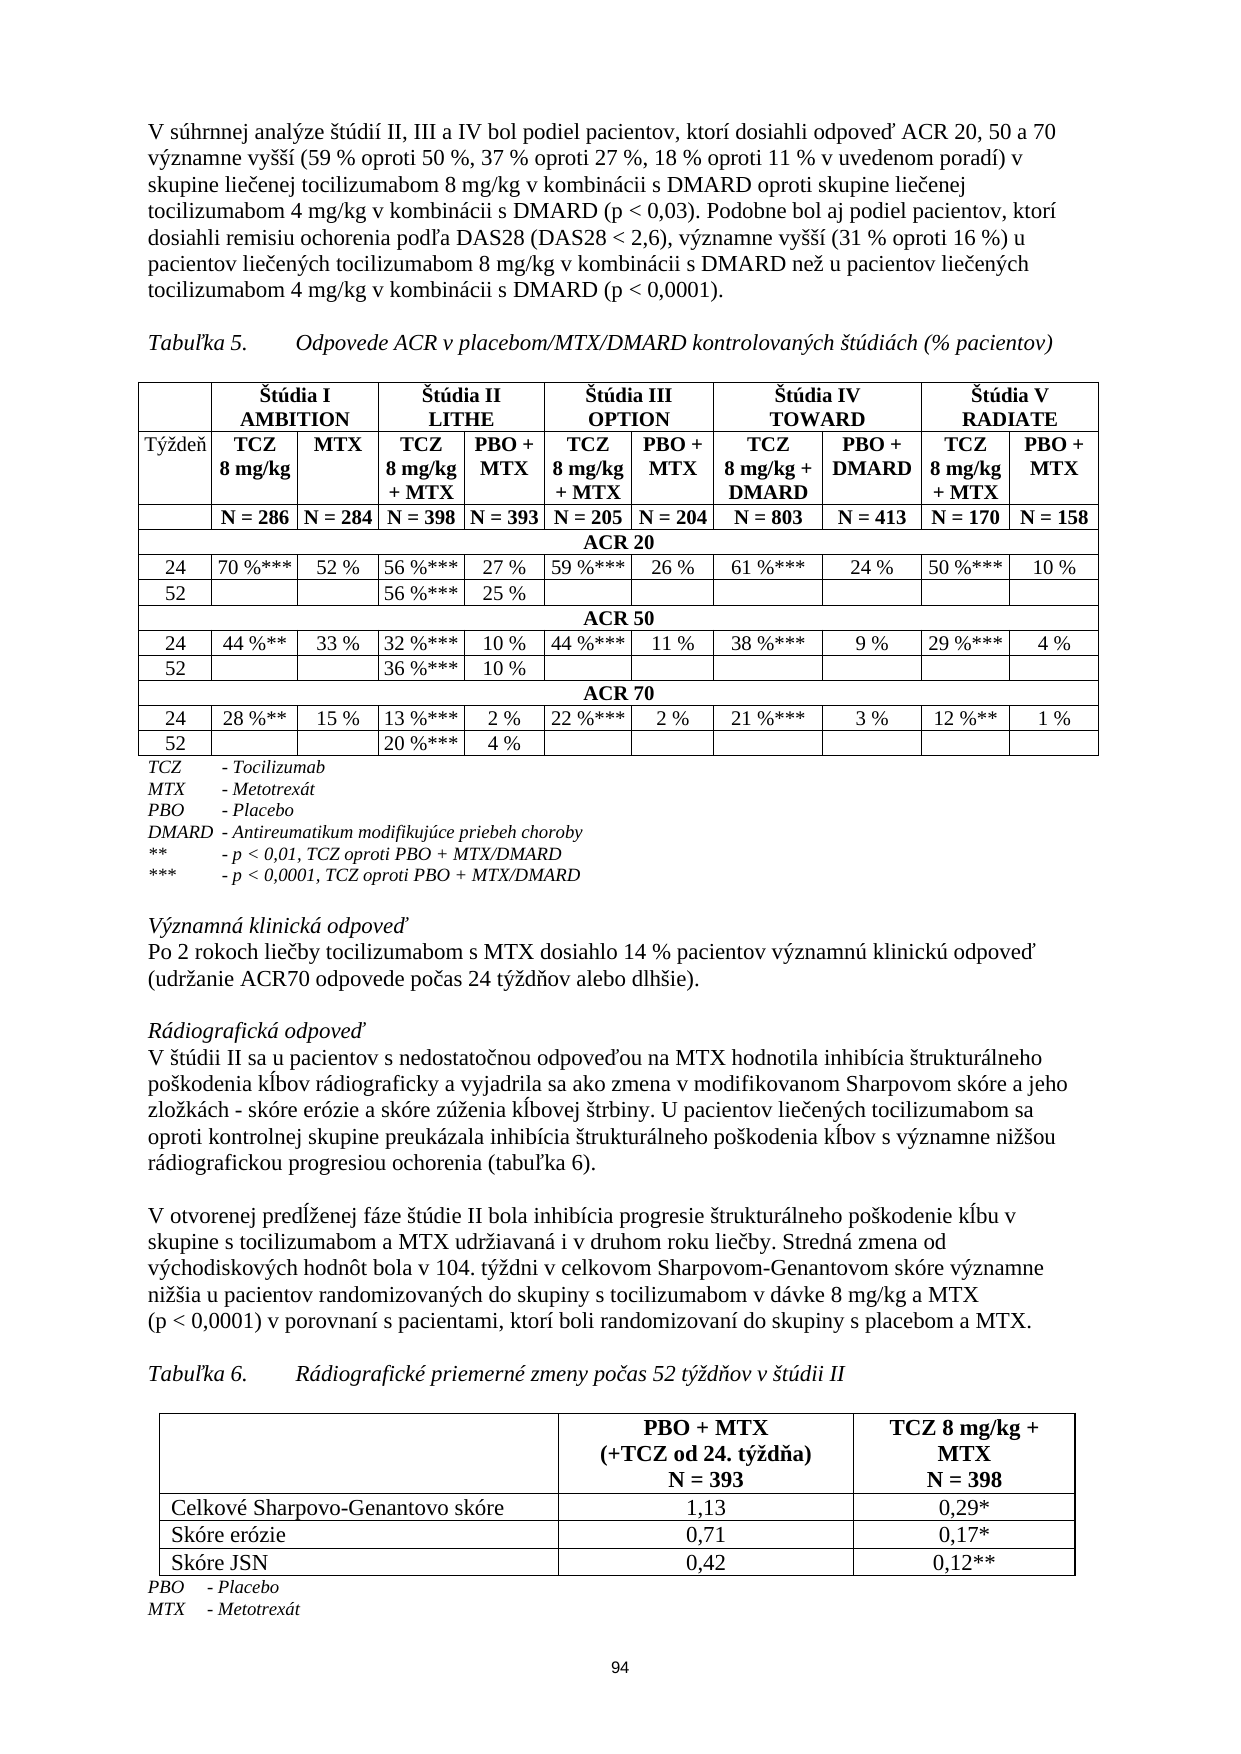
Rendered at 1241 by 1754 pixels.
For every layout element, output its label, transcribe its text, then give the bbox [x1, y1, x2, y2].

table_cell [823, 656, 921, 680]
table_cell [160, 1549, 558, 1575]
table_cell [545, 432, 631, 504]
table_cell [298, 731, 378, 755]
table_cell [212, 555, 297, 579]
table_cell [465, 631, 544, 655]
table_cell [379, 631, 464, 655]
text MTX - Metotrexát [148, 1597, 1092, 1619]
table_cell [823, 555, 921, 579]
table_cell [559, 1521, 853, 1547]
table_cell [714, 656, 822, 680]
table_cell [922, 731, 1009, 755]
text V otvorenej predĺženej fáze štúdie II bola inhibícia progresie štrukturálneho poškodenie kĺbu v skupine s tocilizumabom a MTX udržiavaná i v druhom roku liečby. Stredná zmena od východiskových hodnôt bola v 104. týždni v celkovom Sharpovom-Genantovom skóre významne nižšia u pacientov randomizovaných do skupiny s tocilizumabom v dávke 8 mg/kg a MTX (p < 0,0001) v porovnaní s pacientami, ktorí boli randomizovaní do skupiny s placebom a MTX. [148, 1202, 1092, 1333]
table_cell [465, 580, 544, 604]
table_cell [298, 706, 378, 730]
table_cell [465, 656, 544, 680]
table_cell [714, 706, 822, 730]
text PBO - Placebo [148, 799, 1092, 821]
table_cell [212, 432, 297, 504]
text Tabuľka 5. Odpovede ACR v placebom/MTX/DMARD kontrolovaných štúdiách (% pacientov) [148, 329, 1092, 355]
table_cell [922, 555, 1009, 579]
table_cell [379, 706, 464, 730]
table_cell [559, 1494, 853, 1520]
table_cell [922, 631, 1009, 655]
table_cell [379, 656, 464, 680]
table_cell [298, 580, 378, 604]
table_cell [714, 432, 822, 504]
text Tabuľka 6. Rádiografické priemerné zmeny počas 52 týždňov v štúdii II [148, 1360, 1092, 1386]
text *** - p < 0,0001, TCZ oproti PBO + MTX/DMARD [148, 864, 1092, 886]
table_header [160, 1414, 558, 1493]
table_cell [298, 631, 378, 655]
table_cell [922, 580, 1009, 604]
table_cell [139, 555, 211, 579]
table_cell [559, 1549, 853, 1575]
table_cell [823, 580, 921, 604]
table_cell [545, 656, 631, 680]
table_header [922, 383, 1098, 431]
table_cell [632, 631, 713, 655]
text ** - p < 0,01, TCZ oproti PBO + MTX/DMARD [148, 842, 1092, 864]
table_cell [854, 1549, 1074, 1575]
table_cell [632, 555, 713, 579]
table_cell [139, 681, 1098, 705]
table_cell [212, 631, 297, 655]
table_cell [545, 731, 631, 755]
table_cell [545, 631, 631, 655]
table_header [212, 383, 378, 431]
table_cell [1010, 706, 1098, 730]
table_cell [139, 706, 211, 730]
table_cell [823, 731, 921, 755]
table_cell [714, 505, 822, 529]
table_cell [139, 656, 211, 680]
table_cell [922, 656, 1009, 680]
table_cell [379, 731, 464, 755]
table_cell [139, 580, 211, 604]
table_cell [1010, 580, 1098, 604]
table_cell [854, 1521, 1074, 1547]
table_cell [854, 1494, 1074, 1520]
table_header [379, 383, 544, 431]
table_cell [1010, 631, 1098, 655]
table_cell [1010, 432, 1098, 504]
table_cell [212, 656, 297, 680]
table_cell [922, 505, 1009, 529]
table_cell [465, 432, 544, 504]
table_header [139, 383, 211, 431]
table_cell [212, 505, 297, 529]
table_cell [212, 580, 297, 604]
text TCZ - Tocilizumab [148, 756, 1092, 778]
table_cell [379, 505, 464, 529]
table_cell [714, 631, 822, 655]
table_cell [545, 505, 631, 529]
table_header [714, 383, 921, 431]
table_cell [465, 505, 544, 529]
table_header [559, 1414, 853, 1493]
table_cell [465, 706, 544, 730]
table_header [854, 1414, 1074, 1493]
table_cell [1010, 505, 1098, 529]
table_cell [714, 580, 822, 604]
text Rádiografická odpoveď [148, 1017, 1092, 1044]
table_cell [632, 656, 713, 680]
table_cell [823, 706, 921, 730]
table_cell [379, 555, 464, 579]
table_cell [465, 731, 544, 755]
text Významná klinická odpoveď [148, 912, 1092, 938]
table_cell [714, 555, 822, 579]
text DMARD - Antireumatikum modifikujúce priebeh choroby [148, 821, 1092, 842]
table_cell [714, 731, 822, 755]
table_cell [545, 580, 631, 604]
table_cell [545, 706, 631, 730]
text V súhrnnej analýze štúdií II, III a IV bol podiel pacientov, ktorí dosiahli odpoveď ACR 20, 50 a 70 významne vyšší (59 % oproti 50 %, 37 % oproti 27 %, 18 % oproti 11 % v uvedenom poradí) v skupine liečenej tocilizumabom 8 mg/kg v kombinácii s DMARD oproti skupine liečenej tocilizumabom 4 mg/kg v kombinácii s DMARD (p < 0,03). Podobne bol aj podiel pacientov, ktorí dosiahli remisiu ochorenia podľa DAS28 (DAS28 < 2,6), významne vyšší (31 % oproti 16 %) u pacientov liečených tocilizumabom 8 mg/kg v kombinácii s DMARD než u pacientov liečených tocilizumabom 4 mg/kg v kombinácii s DMARD (p < 0,0001). [148, 118, 1092, 303]
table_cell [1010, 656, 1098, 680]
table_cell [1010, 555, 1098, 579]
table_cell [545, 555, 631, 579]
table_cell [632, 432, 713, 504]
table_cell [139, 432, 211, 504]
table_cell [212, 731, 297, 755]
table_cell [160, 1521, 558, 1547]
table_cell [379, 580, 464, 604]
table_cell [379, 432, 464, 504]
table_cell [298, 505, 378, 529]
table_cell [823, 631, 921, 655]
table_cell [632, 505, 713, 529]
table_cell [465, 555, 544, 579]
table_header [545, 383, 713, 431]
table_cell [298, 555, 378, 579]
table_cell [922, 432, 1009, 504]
text V štúdii II sa u pacientov s nedostatočnou odpoveďou na MTX hodnotila inhibícia štrukturálneho poškodenia kĺbov rádiograficky a vyjadrila sa ako zmena v modifikovanom Sharpovom skóre a jeho zložkách - skóre erózie a skóre zúženia kĺbovej štrbiny. U pacientov liečených tocilizumabom sa oproti kontrolnej skupine preukázala inhibícia štrukturálneho poškodenia kĺbov s významne nižšou rádiografickou progresiou ochorenia (tabuľka 6). [148, 1044, 1092, 1175]
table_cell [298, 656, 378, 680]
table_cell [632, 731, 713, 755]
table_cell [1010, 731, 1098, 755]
text MTX - Metotrexát [148, 778, 1092, 799]
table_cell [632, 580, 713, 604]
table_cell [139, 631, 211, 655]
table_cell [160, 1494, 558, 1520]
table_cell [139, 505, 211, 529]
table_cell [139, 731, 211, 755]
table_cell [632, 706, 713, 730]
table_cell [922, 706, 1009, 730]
text Po 2 rokoch liečby tocilizumabom s MTX dosiahlo 14 % pacientov významnú klinickú odpoveď (udržanie ACR70 odpovede počas 24 týždňov alebo dlhšie). [148, 938, 1092, 991]
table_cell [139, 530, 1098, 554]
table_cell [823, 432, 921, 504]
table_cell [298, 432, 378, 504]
text PBO - Placebo [148, 1576, 1092, 1597]
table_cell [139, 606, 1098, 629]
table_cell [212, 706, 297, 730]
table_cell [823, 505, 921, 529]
